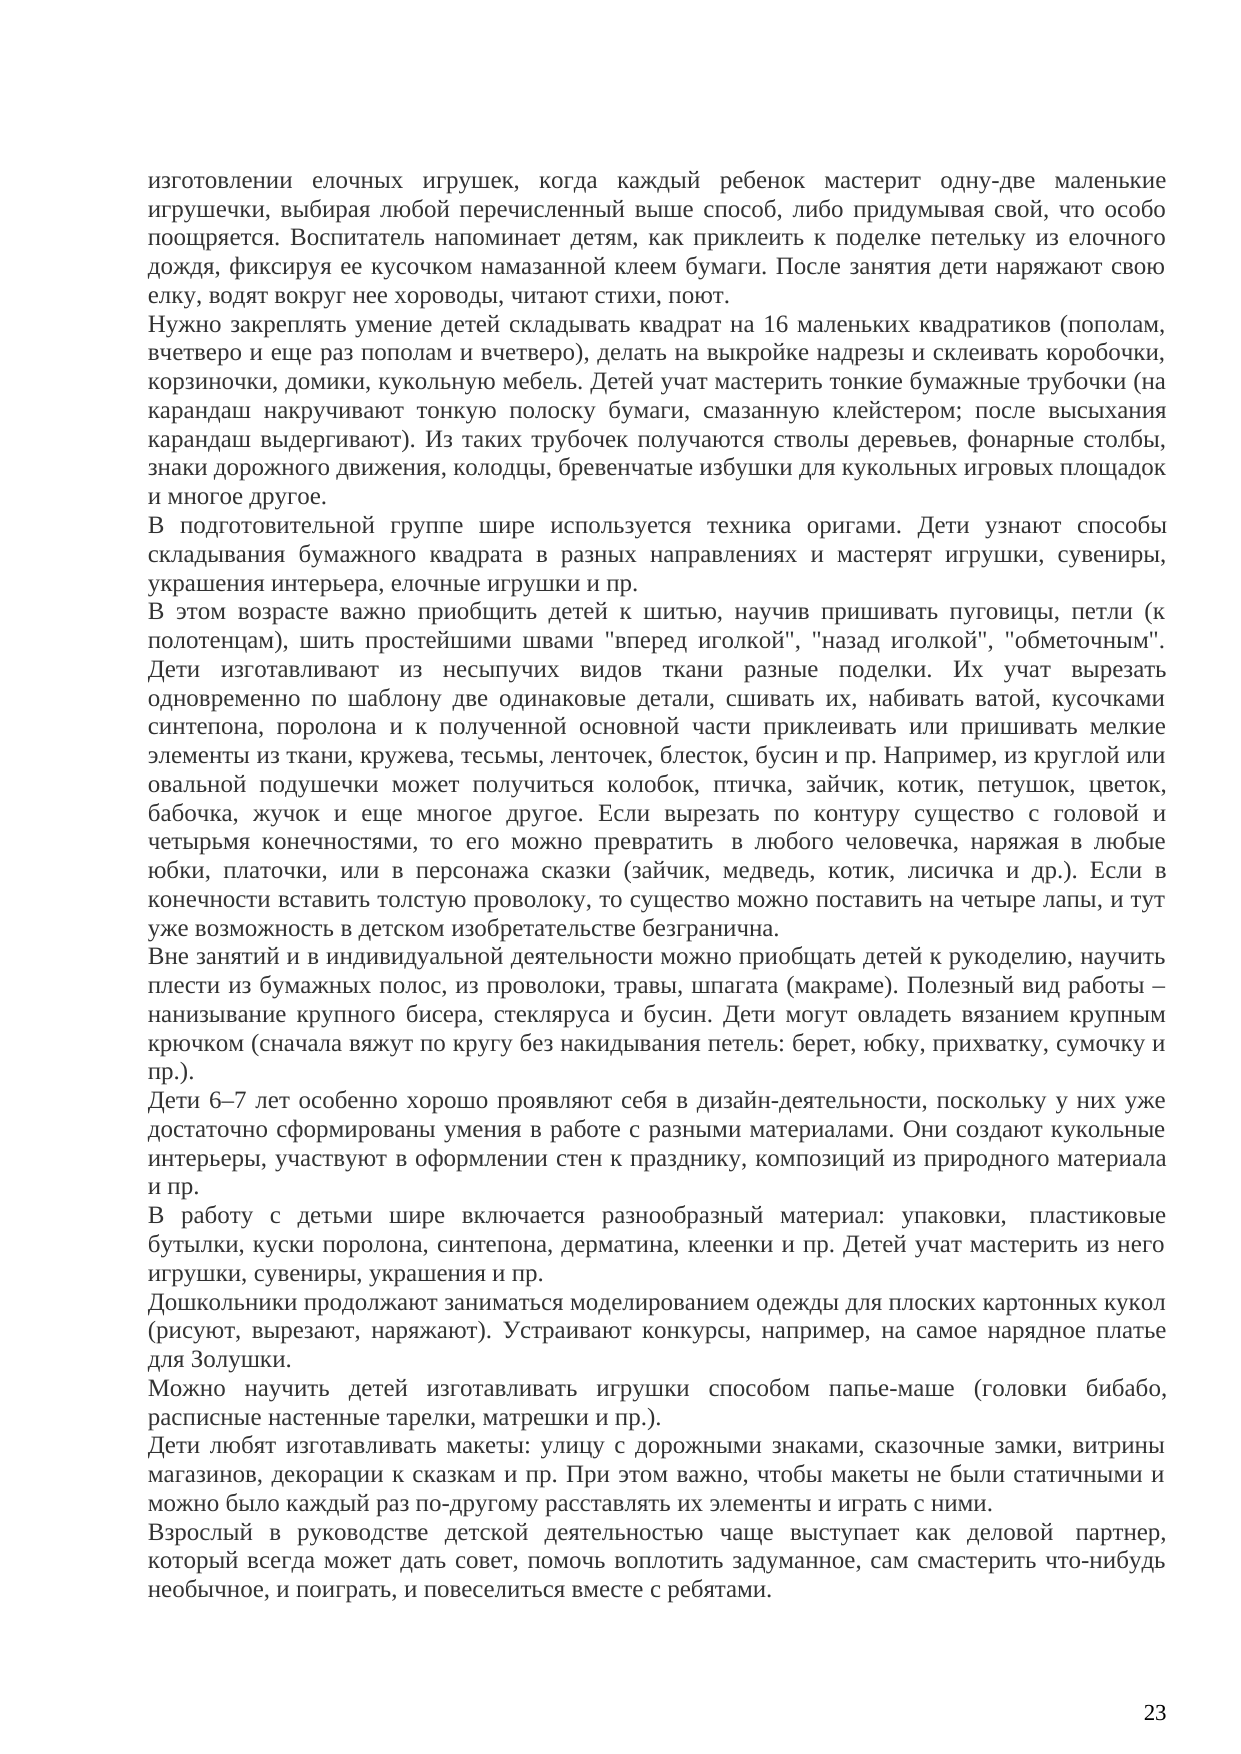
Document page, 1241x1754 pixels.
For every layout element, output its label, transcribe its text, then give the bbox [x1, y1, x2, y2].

text В подготовительной группе шире используется техника оригами. Дети узнают способы складывания бумажного квадрата в разных направлениях и мастерят игрушки, сувениры, украшения интерьера, елочные игрушки и пр. [148, 510, 1167, 596]
text В этом возрасте важно приобщить детей к шитью, научив пришивать пуговицы, петли (к полотенцам), шить простейшими швами "вперед иголкой", "назад иголкой", "обметочным". Дети изготавливают из несыпучих видов ткани разные поделки. Их учат вырезать одновременно по шаблону две одинаковые детали, сшивать их, набивать ватой, кусочками синтепона, поролона и к полученной основной части приклеивать или пришивать мелкие элементы из ткани, кружева, тесьмы, ленточек, блесток, бусин и пр. Например, из круглой или овальной подушечки может получиться колобок, птичка, зайчик, котик, петушок, цветок, бабочка, жучок и еще многое другое. Если вырезать по контуру существо с головой и четырьмя конечностями, то его можно превратить в любого человечка, наряжая в любые юбки, платочки, или в персонажа сказки (зайчик, медведь, котик, лисичка и др.). Если в конечности вставить толстую проволоку, то существо можно поставить на четыре лапы, и тут уже возможность в детском изобретательстве безгранична. [148, 596, 1166, 941]
text Взрослый в руководстве детской деятельностью чаще выступает как деловой партнер, который всегда может дать совет, помочь воплотить задуманное, сам смастерить что-нибудь необычное, и поиграть, и повеселиться вместе с ребятами. [148, 1517, 1167, 1603]
text Нужно закреплять умение детей складывать квадрат на 16 маленьких квадратиков (пополам, вчетверо и еще раз пополам и вчетверо), делать на выкройке надрезы и склеивать коробочки, корзиночки, домики, кукольную мебель. Детей учат мастерить тонкие бумажные трубочки (на карандаш накручивают тонкую полоску бумаги, смазанную клейстером; после высыхания карандаш выдергивают). Из таких трубочек получаются стволы деревьев, фонарные столбы, знаки дорожного движения, колодцы, бревенчатые избушки для кукольных игровых площадок и многое другое. [148, 309, 1167, 510]
text изготовлении елочных игрушек, когда каждый ребенок мастерит одну-две маленькие игрушечки, выбирая любой перечисленный выше способ, либо придумывая свой, что особо поощряется. Воспитатель напоминает детям, как приклеить к поделке петельку из елочного дождя, фиксируя ее кусочком намазанной клеем бумаги. После занятия дети наряжают свою елку, водят вокруг нее хороводы, читают стихи, поют. [148, 165, 1167, 309]
text Можно научить детей изготавливать игрушки способом папье-маше (головки бибабо, расписные настенные тарелки, матрешки и пр.). [148, 1373, 1167, 1430]
text В работу с детьми шире включается разнообразный материал: упаковки, пластиковые бутылки, куски поролона, синтепона, дерматина, клеенки и пр. Детей учат мастерить из него игрушки, сувениры, украшения и пр. [148, 1200, 1166, 1286]
text Вне занятий и в индивидуальной деятельности можно приобщать детей к рукоделию, научить плести из бумажных полос, из проволоки, травы, шпагата (макраме). Полезный вид работы – нанизывание крупного бисера, стекляруса и бусин. Дети могут овладеть вязанием крупным крючком (сначала вяжут по кругу без накидывания петель: берет, юбку, прихватку, сумочку и пр.). [148, 941, 1167, 1085]
text Дети любят изготавливать макеты: улицу с дорожными знаками, сказочные замки, витрины магазинов, декорации к сказкам и пр. При этом важно, чтобы макеты не были статичными и можно было каждый раз по-другому расставлять их элементы и играть с ними. [148, 1430, 1166, 1517]
text Дошкольники продолжают заниматься моделированием одежды для плоских картонных кукол (рисуют, вырезают, наряжают). Устраивают конкурсы, например, на самое нарядное платье для Золушки. [148, 1287, 1167, 1373]
text Дети 6–7 лет особенно хорошо проявляют себя в дизайн-деятельности, поскольку у них уже достаточно сформированы умения в работе с разными материалами. Они создают кукольные интерьеры, участвуют в оформлении стен к празднику, композиций из природного материала и пр. [148, 1085, 1167, 1200]
